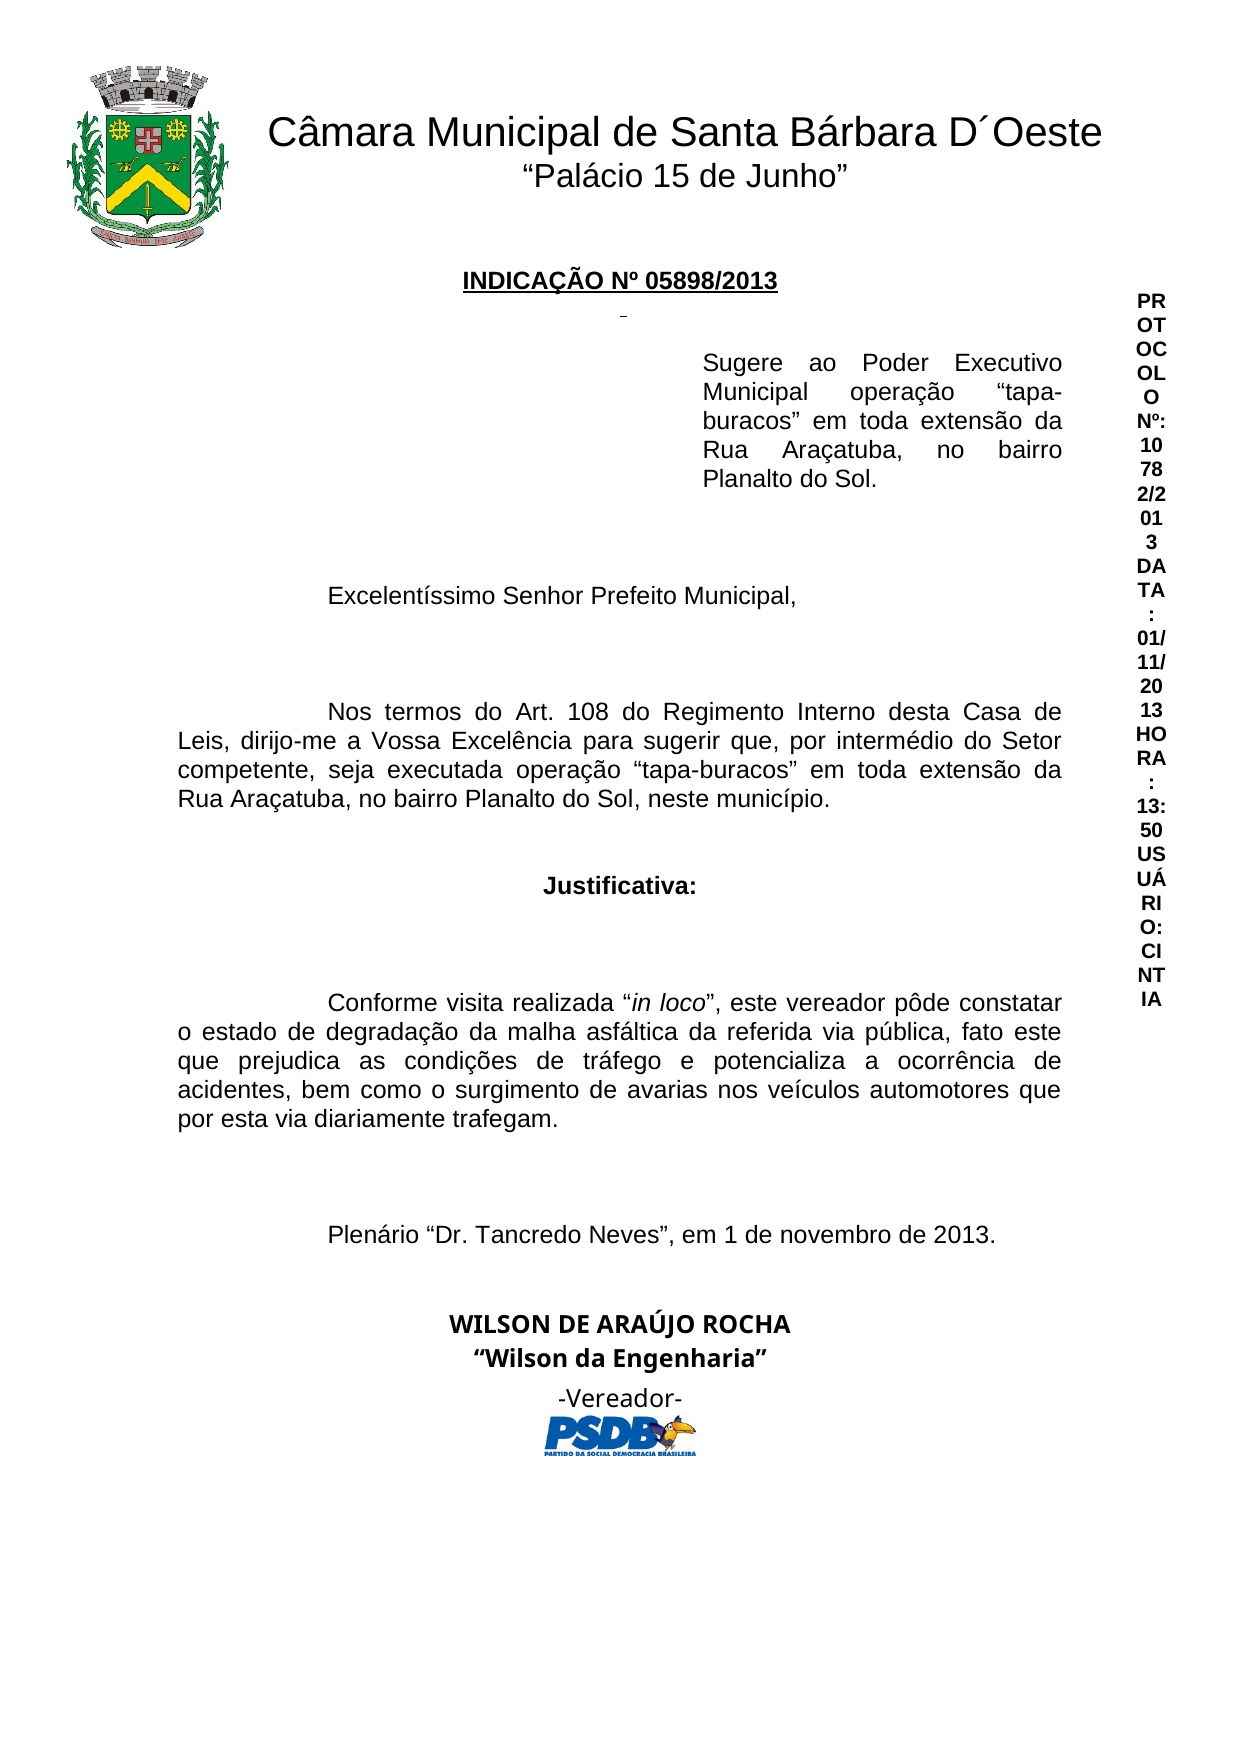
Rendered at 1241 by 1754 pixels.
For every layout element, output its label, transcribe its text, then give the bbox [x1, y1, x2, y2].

text Excelentíssimo Senhor Prefeito Municipal, [177, 581, 1063, 609]
picture [66, 66, 236, 255]
text Nos termos do Art. 108 do Regimento Interno desta Casa de Leis, dirijo-me a Vossa Excelência para sugerir que, por intermédio do Setor competente, seja executada operação “tapa-buracos” em toda extensão da Rua Araçatuba, no bairro Planalto do Sol, neste município. [177, 697, 1063, 813]
picture [544, 1415, 696, 1456]
text -Vereador- [177, 1381, 1063, 1415]
title INDICAÇÃO Nº 05898/2013 [177, 266, 1063, 295]
text Plenário “Dr. Tancredo Neves”, em 1 de novembro de 2013. [177, 1220, 1063, 1249]
text Justificativa: [177, 871, 1063, 900]
text “Wilson da Engenharia” [177, 1341, 1063, 1375]
text Conforme visita realizada “in loco”, este vereador pôde constatar o estado de degradação da malha asfáltica da referida via pública, fato este que prejudica as condições de tráfego e potencializa a ocorrência de acidentes, bem como o surgimento de avarias nos veículos automotores que por esta via diariamente trafegam. [177, 987, 1063, 1133]
text WILSON DE ARAÚJO ROCHA [177, 1307, 1063, 1341]
text Sugere ao Poder Executivo Municipal operação “tapa-buracos” em toda extensão da Rua Araçatuba, no bairro Planalto do Sol. [702, 348, 1063, 493]
